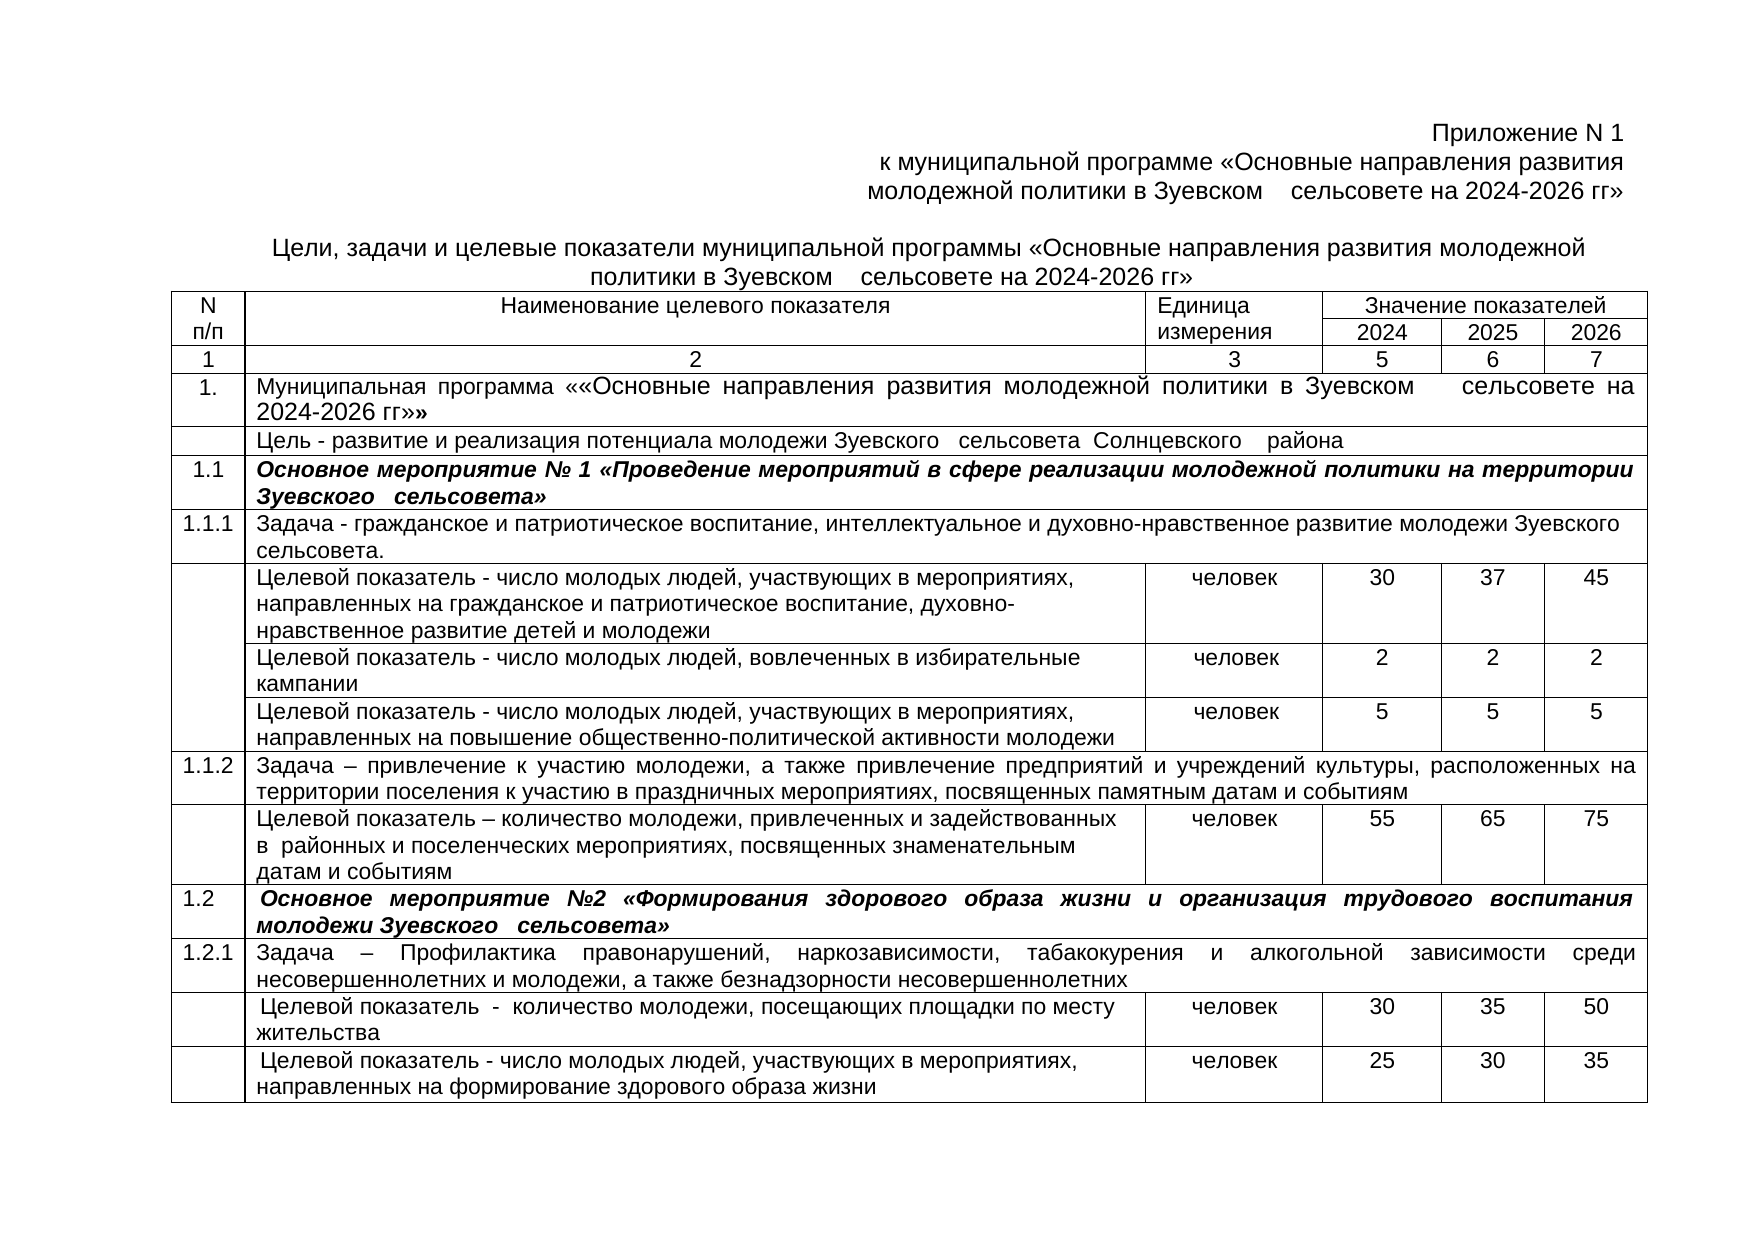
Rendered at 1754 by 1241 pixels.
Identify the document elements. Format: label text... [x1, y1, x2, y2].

table_cell 5 [1323, 346, 1441, 373]
table_cell [172, 564, 244, 751]
table_cell Целевой показатель - число молодых людей, участвующих в мероприятиях, направленных на гражданское и патриотическое воспитание, духовно-нравственное развитие детей и молодежи [246, 564, 1145, 643]
table_cell 5 [1545, 698, 1647, 751]
text молодежной политики в Зуевском сельсовете на 2024-2026 гг» [159, 176, 1624, 204]
table_cell 2 [1323, 644, 1441, 697]
table_header N п/п [172, 292, 244, 345]
table_cell 3 [1146, 346, 1322, 373]
table_cell 2 [1442, 644, 1544, 697]
table_cell 7 [1545, 346, 1647, 373]
table_cell 65 [1442, 805, 1544, 884]
table_cell Муниципальная программа ««Основные направления развития молодежной политики в Зуевском сельсовете на 2024-2026 гг»» [246, 374, 1647, 426]
table_cell 2025 [1442, 319, 1544, 345]
table_cell 5 [1323, 698, 1441, 751]
table_cell 2 [246, 346, 1145, 373]
text Цели, задачи и целевые показатели муниципальной программы «Основные направления развития молодежной политики в Зуевском сельсовете на 2024-2026 гг» [159, 233, 1624, 291]
table_header Единица измерения [1146, 292, 1322, 345]
table_cell человек [1146, 1047, 1322, 1102]
table_cell 35 [1545, 1047, 1647, 1102]
table_header Значение показателей [1323, 292, 1647, 318]
table_cell 2026 [1545, 319, 1647, 345]
table_cell 30 [1442, 1047, 1544, 1102]
table_cell Целевой показатель - число молодых людей, вовлеченных в избирательные кампании [246, 644, 1145, 697]
table_cell 35 [1442, 993, 1544, 1046]
table_cell человек [1146, 698, 1322, 751]
table_cell Целевой показатель - число молодых людей, участвующих в мероприятиях, направленных на формирование здорового образа жизни [246, 1047, 1145, 1102]
table_cell Задача – Профилактика правонарушений, наркозависимости, табакокурения и алкогольной зависимости среди несовершеннолетних и молодежи, а также безнадзорности несовершеннолетних [246, 939, 1647, 992]
table_cell 30 [1323, 564, 1441, 643]
table_cell 1.2.1 [172, 939, 244, 992]
table_cell 1.1 [172, 456, 244, 509]
table_cell человек [1146, 564, 1322, 643]
table_cell 50 [1545, 993, 1647, 1046]
table_cell [172, 993, 244, 1046]
table_cell Задача – привлечение к участию молодежи, а также привлечение предприятий и учреждений культуры, расположенных на территории поселения к участию в праздничных мероприятиях, посвященных памятным датам и событиям [246, 752, 1647, 804]
table_cell 1.1.1 [172, 510, 244, 563]
table_header Наименование целевого показателя [246, 292, 1145, 345]
table_cell [172, 1047, 244, 1102]
table_cell 6 [1442, 346, 1544, 373]
table_cell 5 [1442, 698, 1544, 751]
table_cell [172, 427, 244, 455]
table_cell 55 [1323, 805, 1441, 884]
table_cell человек [1146, 644, 1322, 697]
table_cell Целевой показатель – количество молодежи, привлеченных и задействованных в районных и поселенческих мероприятиях, посвященных знаменательным датам и событиям [246, 805, 1145, 884]
table_cell 75 [1545, 805, 1647, 884]
table_cell Основное мероприятие № 1 «Проведение мероприятий в сфере реализации молодежной политики на территории Зуевского сельсовета» [246, 456, 1647, 509]
table_cell 37 [1442, 564, 1544, 643]
table_cell Целевой показатель - количество молодежи, посещающих площадки по месту жительства [246, 993, 1145, 1046]
table_cell 25 [1323, 1047, 1441, 1102]
table_cell Цель - развитие и реализация потенциала молодежи Зуевского сельсовета Солнцевского района [246, 427, 1647, 455]
table_cell 2 [1545, 644, 1647, 697]
table_cell 1 [172, 346, 244, 373]
text Приложение N 1 к муниципальной программе «Основные направления развития [159, 118, 1624, 176]
table_cell человек [1146, 805, 1322, 884]
table_cell Целевой показатель - число молодых людей, участвующих в мероприятиях, направленных на повышение общественно-политической активности молодежи [246, 698, 1145, 751]
table_cell [172, 805, 244, 884]
table_cell 45 [1545, 564, 1647, 643]
table_cell Задача - гражданское и патриотическое воспитание, интеллектуальное и духовно-нравственное развитие молодежи Зуевского сельсовета. [246, 510, 1647, 563]
table_cell 1. [172, 374, 244, 426]
table_cell 1.2 [172, 885, 244, 938]
table_cell 30 [1323, 993, 1441, 1046]
table_cell 2024 [1323, 319, 1441, 345]
table_cell человек [1146, 993, 1322, 1046]
table_cell 1.1.2 [172, 752, 244, 804]
table_cell Основное мероприятие №2 «Формирования здорового образа жизни и организация трудового воспитания молодежи Зуевского сельсовета» [246, 885, 1647, 938]
